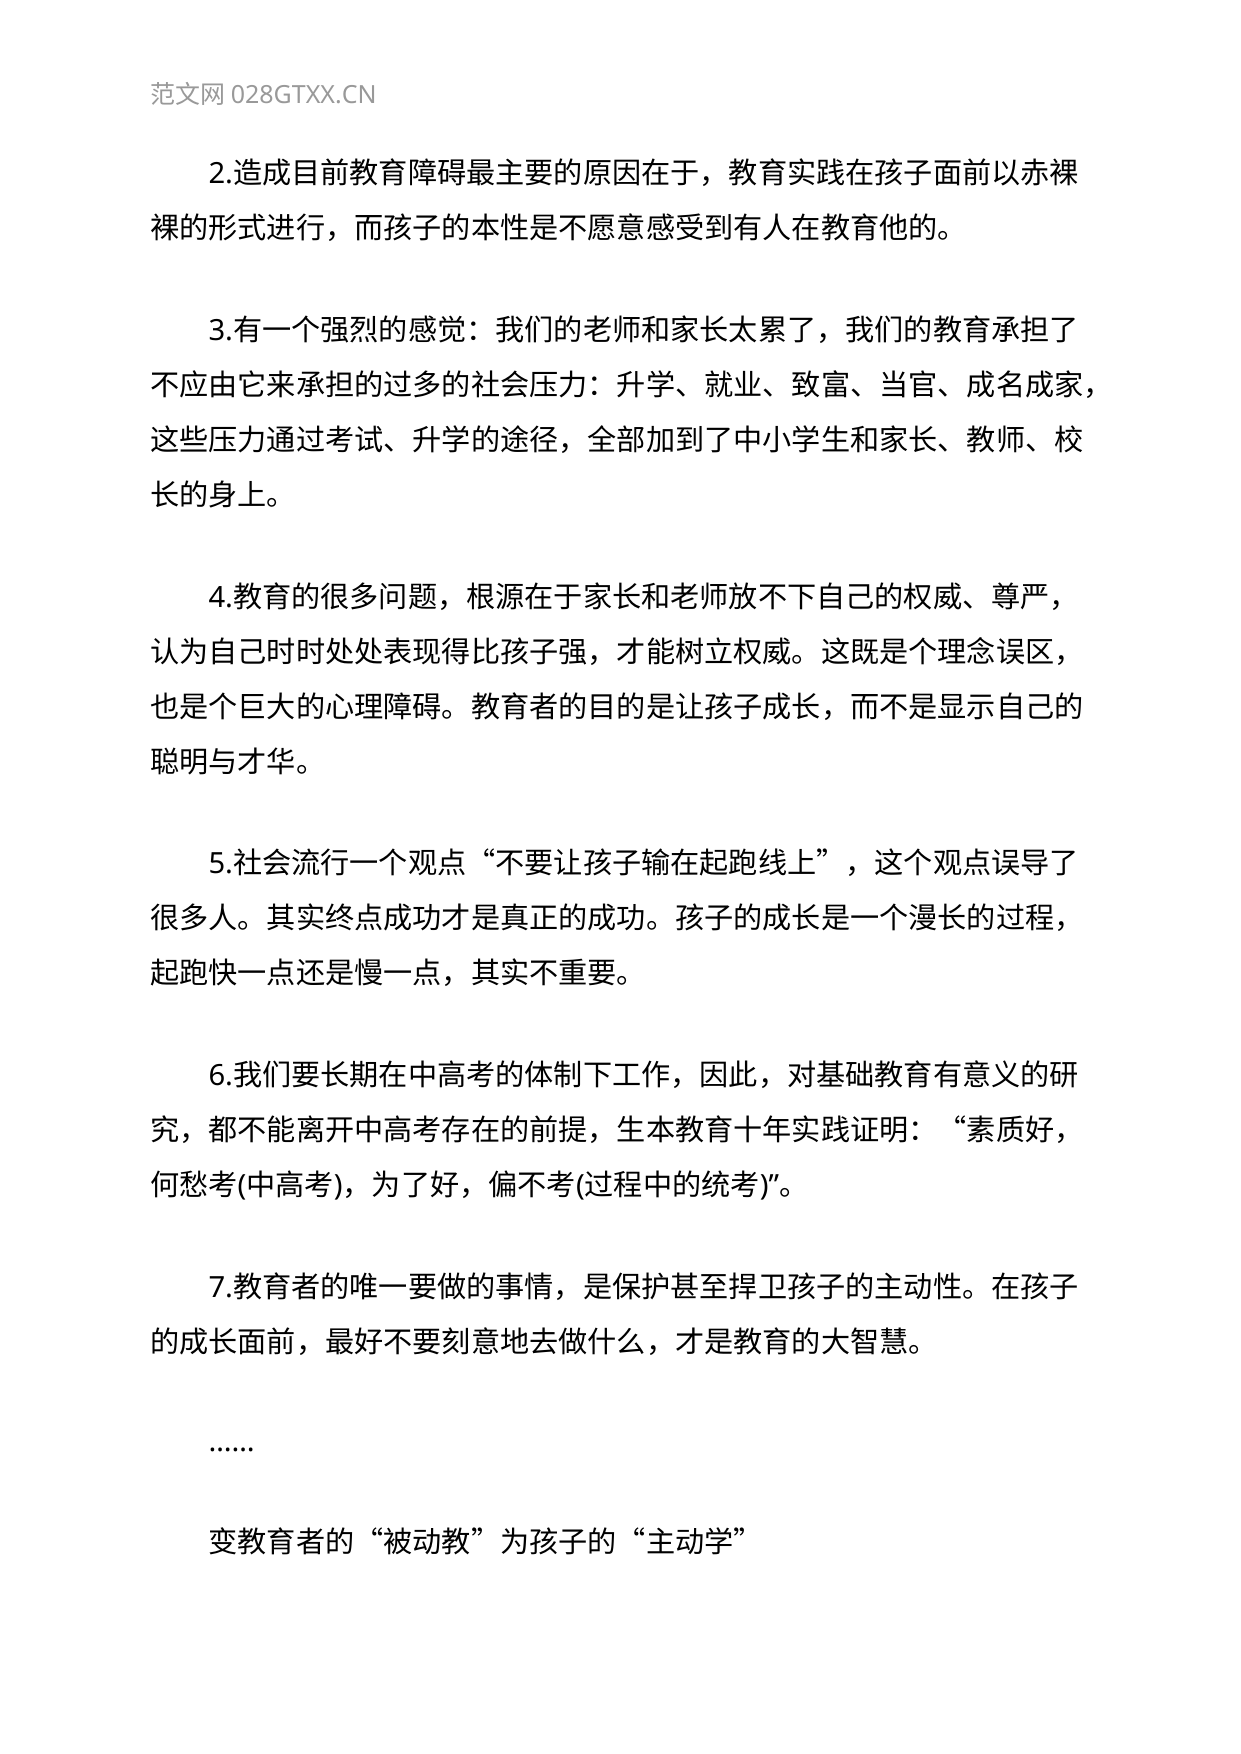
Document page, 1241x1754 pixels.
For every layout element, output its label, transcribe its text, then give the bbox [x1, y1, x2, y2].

text 7.教育者的唯一要做的事情，是保护甚至捍卫孩子的主动性。在孩子的成长面前，最好不要刻意地去做什么，才是教育的大智慧。 [150, 1263, 1090, 1361]
text 变教育者的“被动教”为孩子的“主动学” [150, 1519, 1090, 1561]
text 6.我们要长期在中高考的体制下工作，因此，对基础教育有意义的研究，都不能离开中高考存在的前提，生本教育十年实践证明：“素质好，何愁考(中高考)，为了好，偏不考(过程中的统考)”。 [150, 1052, 1090, 1204]
text 5.社会流行一个观点“不要让孩子输在起跑线上”，这个观点误导了很多人。其实终点成功才是真正的成功。孩子的成长是一个漫长的过程，起跑快一点还是慢一点，其实不重要。 [150, 840, 1090, 992]
text …… [150, 1420, 1090, 1460]
text 4.教育的很多问题，根源在于家长和老师放不下自己的权威、尊严，认为自己时时处处表现得比孩子强，才能树立权威。这既是个理念误区，也是个巨大的心理障碍。教育者的目的是让孩子成长，而不是显示自己的聪明与才华。 [150, 573, 1090, 780]
text 2.造成目前教育障碍最主要的原因在于，教育实践在孩子面前以赤裸裸的形式进行，而孩子的本性是不愿意感受到有人在教育他的。 [150, 150, 1090, 247]
text 3.有一个强烈的感觉：我们的老师和家长太累了，我们的教育承担了不应由它来承担的过多的社会压力：升学、就业、致富、当官、成名成家，这些压力通过考试、升学的途径，全部加到了中小学生和家长、教师、校长的身上。 [150, 307, 1090, 514]
